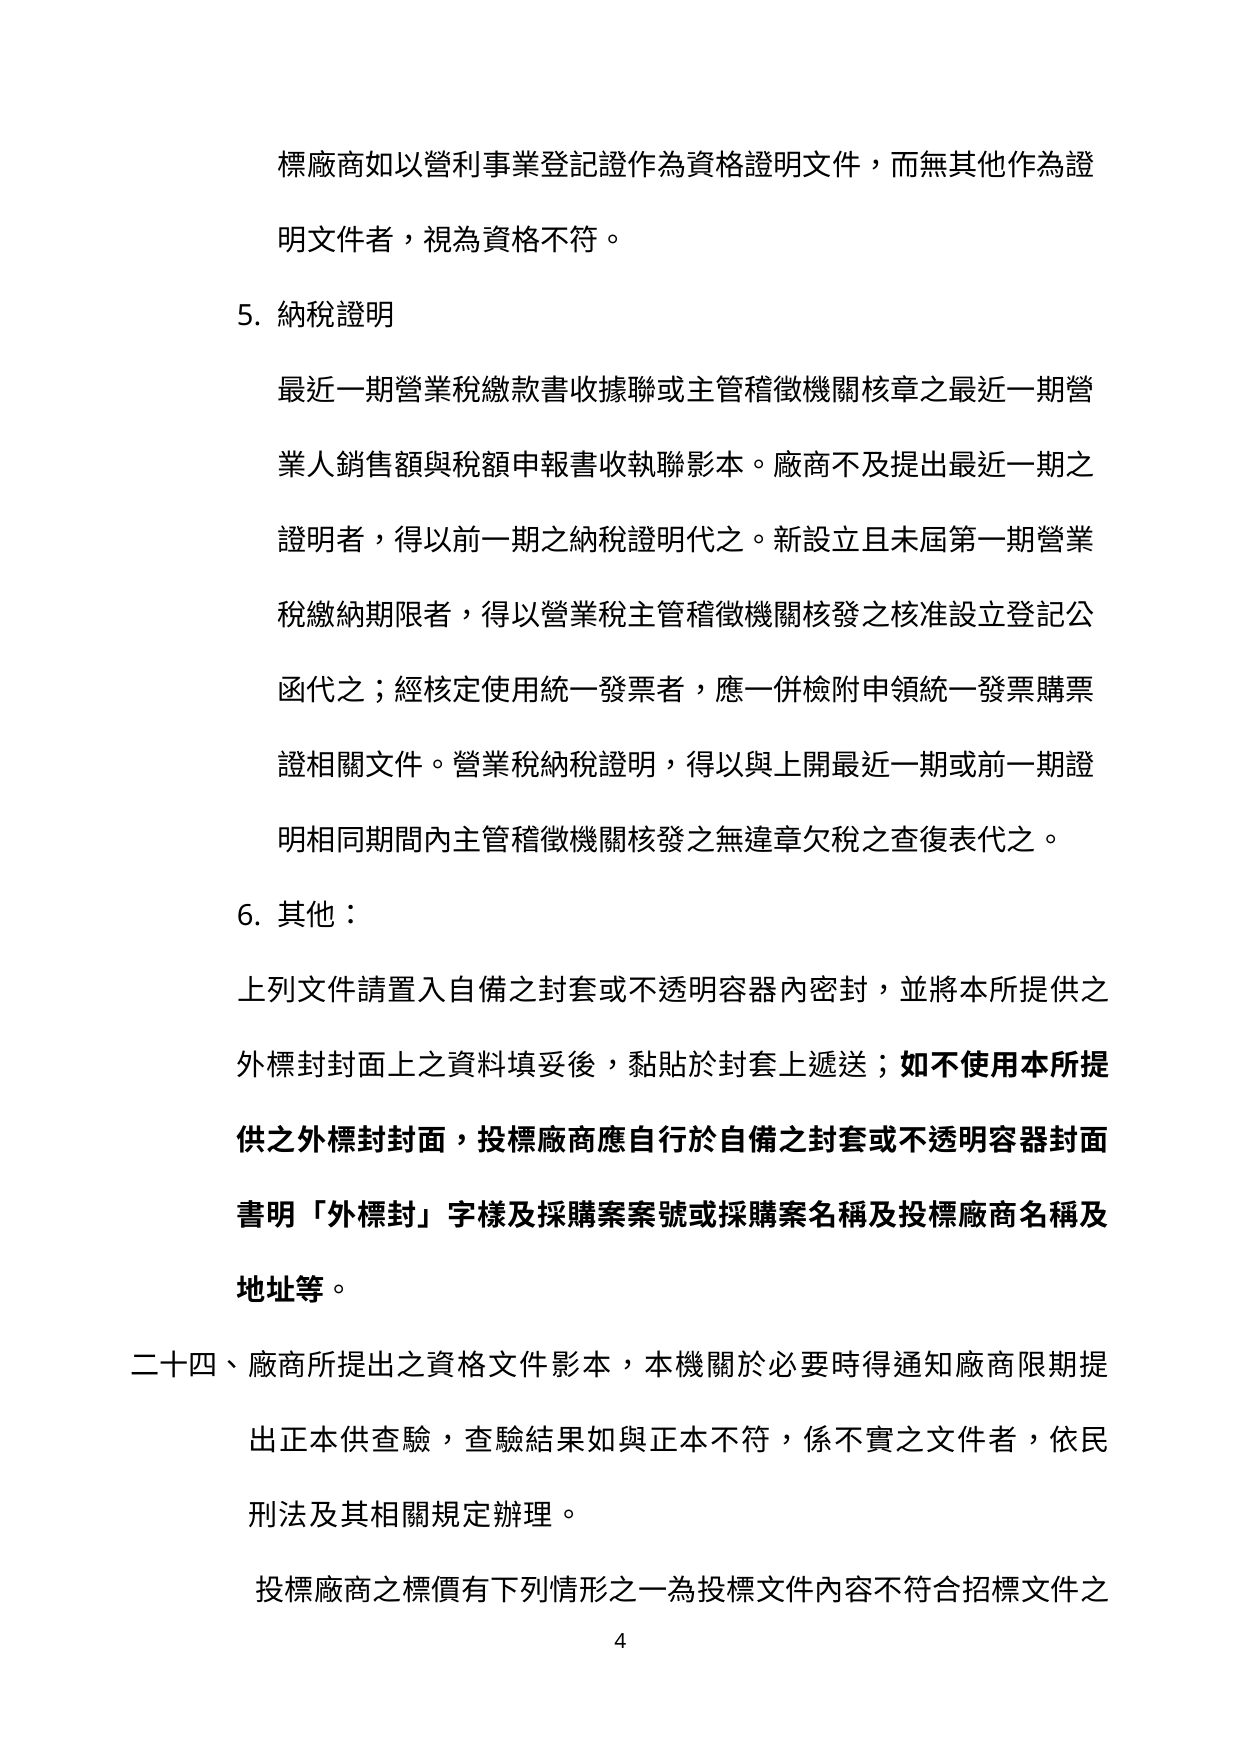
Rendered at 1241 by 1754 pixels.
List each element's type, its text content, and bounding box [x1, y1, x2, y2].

text 上列文件請置入自備之封套或不透明容器內密封，並將本所提供之外標封封面上之資料填妥後，黏貼於封套上遞送；如不使用本所提供之外標封封面，投標廠商應自行於自備之封套或不透明容器封面書明「外標封」字樣及採購案案號或採購案名稱及投標廠商名稱及地址等。 [237, 950, 1110, 1325]
text 5. 納稅證明 [237, 275, 1110, 350]
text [255, 1550, 1110, 1625]
text 6. 其他： [237, 875, 1110, 950]
list 廠商所提出之資格文件影本，本機關於必要時得通知廠商限期提出正本供查驗，查驗結果如與正本不符，係不實之文件者，依民刑法及其相關規定辦理。 [130, 1325, 1110, 1550]
text 最近一期營業稅繳款書收據聯或主管稽徵機關核章之最近一期營業人銷售額與稅額申報書收執聯影本。廠商不及提出最近一期之證明者，得以前一期之納稅證明代之。新設立且未屆第一期營業稅繳納期限者，得以營業稅主管稽徵機關核發之核准設立登記公函代之；經核定使用統一發票者，應一併檢附申領統一發票購票證相關文件。營業稅納稅證明，得以與上開最近一期或前一期證明相同期間內主管稽徵機關核發之無違章欠稅之查復表代之。 [277, 350, 1110, 875]
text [277, 125, 1110, 275]
